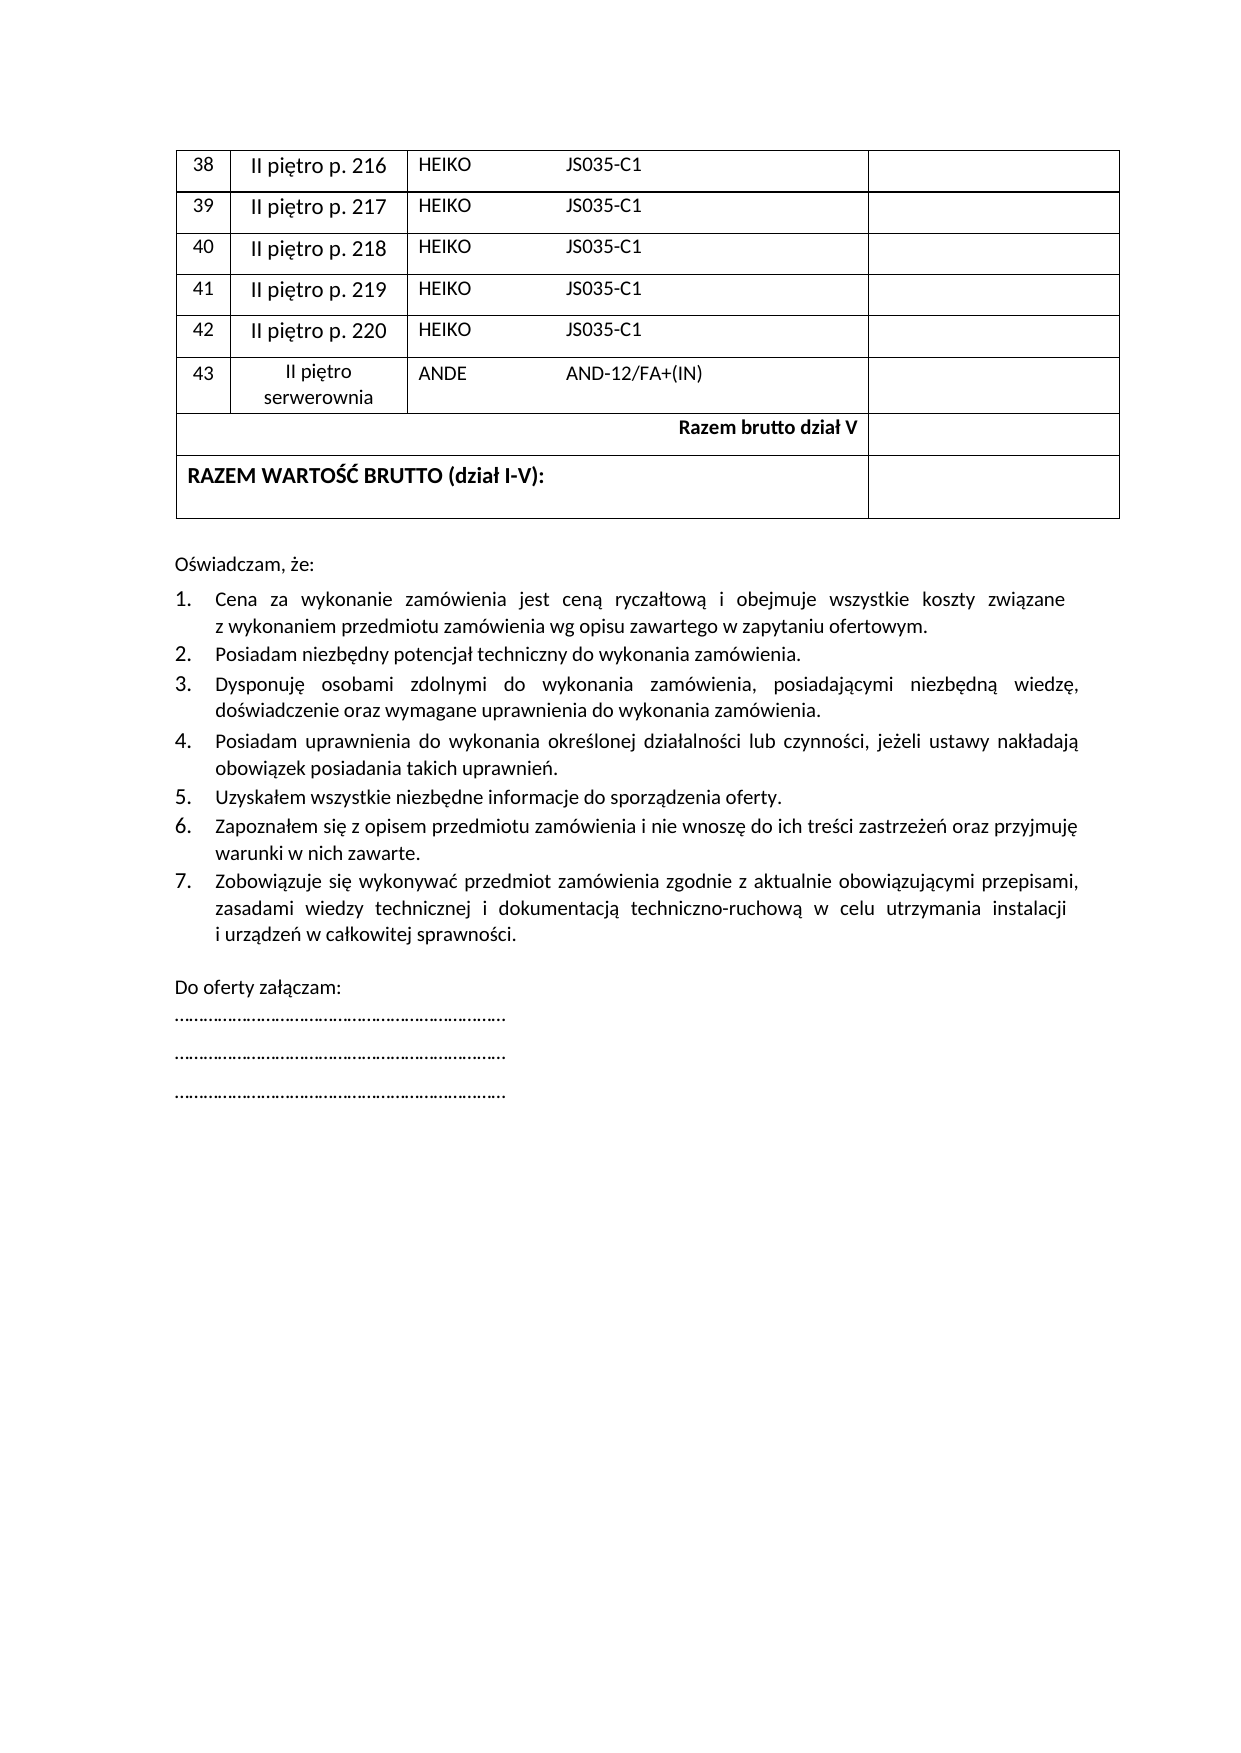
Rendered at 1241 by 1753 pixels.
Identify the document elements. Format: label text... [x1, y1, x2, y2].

list Posiadam uprawnienia do wykonania określonej działalności lub czynności, jeżeli ustawy nakładają obowiązek posiadania takich uprawnień. [174, 726, 1080, 781]
table_cell [869, 414, 1119, 455]
list Dysponuję osobami zdolnymi do wykonania zamówienia, posiadającymi niezbędną wiedzę, doświadczenie oraz wymagane uprawnienia do wykonania zamówienia. [174, 669, 1080, 723]
table_cell II piętro p. 219 [231, 275, 407, 315]
text Oświadczam, że: [174, 552, 1081, 577]
table_cell 41 [177, 275, 230, 315]
text Do oferty załączam: [174, 974, 1081, 1000]
table_cell [869, 193, 1119, 233]
table_cell HEIKO JS035-C1 [408, 316, 868, 357]
text …………………………………………………………… [174, 1001, 1081, 1026]
list Zobowiązuje się wykonywać przedmiot zamówienia zgodnie z aktualnie obowiązującymi przepisami, zasadami wiedzy technicznej i dokumentacją techniczno-ruchową w celu utrzymania instalacji i urządzeń w całkowitej sprawności. [174, 866, 1080, 947]
table_cell [869, 275, 1119, 315]
table_cell 43 [177, 358, 230, 413]
table_cell II piętro p. 220 [231, 316, 407, 357]
list Cena za wykonanie zamówienia jest ceną ryczałtową i obejmuje wszystkie koszty związane z wykonaniem przedmiotu zamówienia wg opisu zawartego w zapytaniu ofertowym. [174, 584, 1080, 638]
table_cell [869, 316, 1119, 357]
table_cell 42 [177, 316, 230, 357]
table_cell [869, 234, 1119, 274]
table_cell RAZEM WARTOŚĆ BRUTTO (dział I-V): [177, 456, 868, 518]
table_cell II piętro p. 218 [231, 234, 407, 274]
table_cell HEIKO JS035-C1 [408, 151, 868, 191]
table_cell 38 [177, 151, 230, 191]
table_cell HEIKO JS035-C1 [408, 234, 868, 274]
text …………………………………………………………… [174, 1078, 1081, 1103]
table_cell [869, 358, 1119, 413]
table_cell II piętro p. 217 [231, 193, 407, 233]
table_cell Razem brutto dział V [177, 414, 868, 455]
table_cell ANDE AND-12/FA+(IN) [408, 358, 868, 413]
table_cell 39 [177, 193, 230, 233]
table_cell II piętro serwerownia [231, 358, 407, 413]
table_cell II piętro p. 216 [231, 151, 407, 191]
table_cell HEIKO JS035-C1 [408, 275, 868, 315]
text …………………………………………………………… [174, 1039, 1081, 1065]
table_cell [869, 151, 1119, 191]
table_cell 40 [177, 234, 230, 274]
list Posiadam niezbędny potencjał techniczny do wykonania zamówienia. [174, 639, 1080, 667]
table_cell HEIKO JS035-C1 [408, 193, 868, 233]
list Zapoznałem się z opisem przedmiotu zamówienia i nie wnoszę do ich treści zastrzeżeń oraz przyjmuję warunki w nich zawarte. [174, 811, 1080, 865]
list Uzyskałem wszystkie niezbędne informacje do sporządzenia oferty. [174, 782, 1080, 810]
table_cell [869, 456, 1119, 518]
